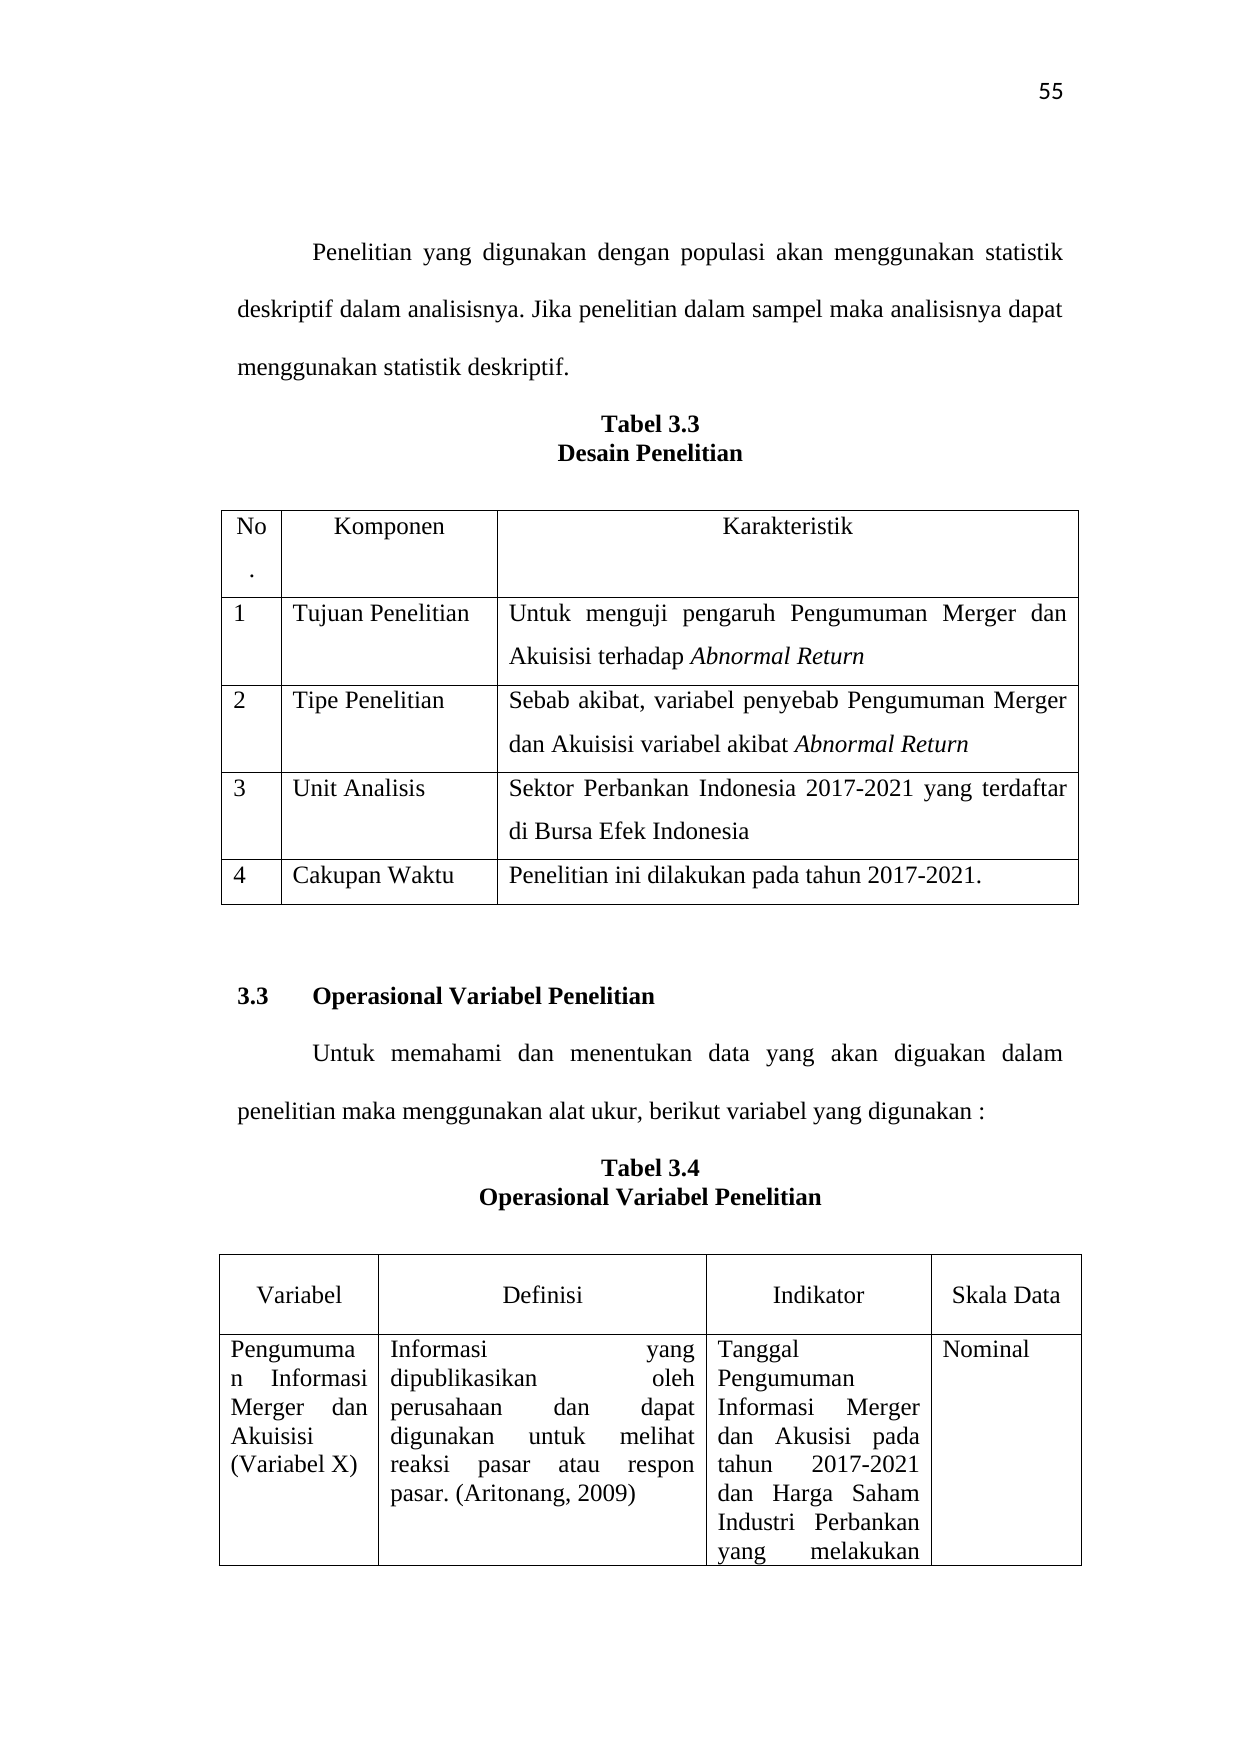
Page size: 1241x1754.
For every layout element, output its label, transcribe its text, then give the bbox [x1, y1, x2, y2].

table_cell Untuk menguji pengaruh Pengumuman Merger dan Akuisisi terhadap Abnormal Return [498, 598, 1078, 684]
table_header No. [222, 511, 281, 597]
table_header Indikator [707, 1255, 931, 1333]
table_cell 4 [222, 860, 281, 904]
table_header Skala Data [932, 1255, 1081, 1333]
table_header Komponen [282, 511, 497, 597]
table_cell Penelitian ini dilakukan pada tahun 2017-2021. [498, 860, 1078, 904]
table_cell Tujuan Penelitian [282, 598, 497, 684]
table_cell 2 [222, 686, 281, 772]
text Untuk memahami dan menentukan data yang akan diguakan dalam penelitian maka menggunakan alat ukur, berikut variabel yang digunakan : [237, 1038, 1063, 1124]
table_header Karakteristik [498, 511, 1078, 597]
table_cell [379, 1335, 706, 1564]
text Operasional Variabel Penelitian [237, 1182, 1063, 1211]
table_cell Cakupan Waktu [282, 860, 497, 904]
table_cell Sebab akibat, variabel penyebab Pengumuman Merger dan Akuisisi variabel akibat Abnormal Return [498, 686, 1078, 772]
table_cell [220, 1335, 378, 1564]
table_header Variabel [220, 1255, 378, 1333]
text Penelitian yang digunakan dengan populasi akan menggunakan statistik deskriptif dalam analisisnya. Jika penelitian dalam sampel maka analisisnya dapat menggunakan statistik deskriptif. [237, 237, 1063, 381]
table_cell Nominal [932, 1335, 1081, 1564]
table_cell 1 [222, 598, 281, 684]
table_cell 3 [222, 773, 281, 859]
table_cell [707, 1335, 931, 1564]
text Desain Penelitian [237, 438, 1063, 467]
table_cell Tipe Penelitian [282, 686, 497, 772]
subtitle Operasional Variabel Penelitian [237, 981, 1063, 1009]
table_cell Unit Analisis [282, 773, 497, 859]
table_header Definisi [379, 1255, 706, 1333]
table_cell Sektor Perbankan Indonesia 2017-2021 yang terdaftar di Bursa Efek Indonesia [498, 773, 1078, 859]
